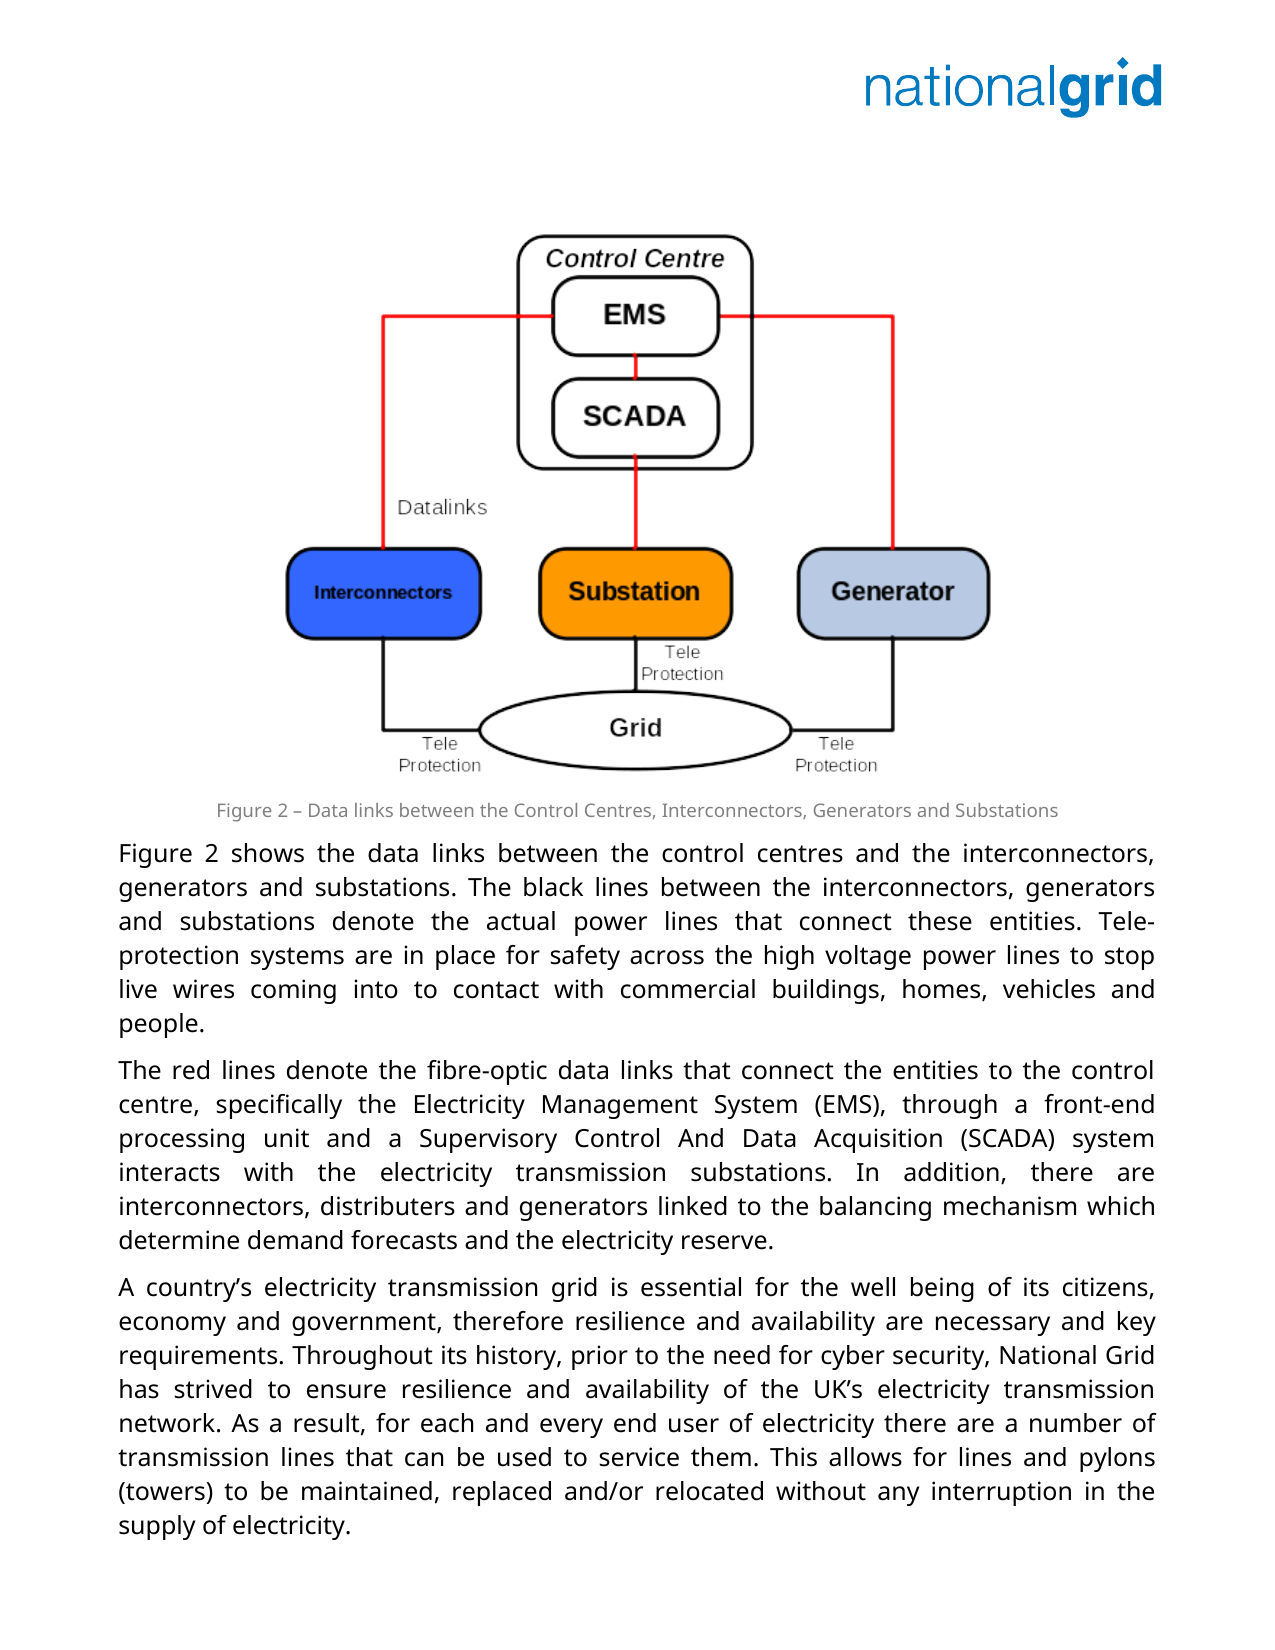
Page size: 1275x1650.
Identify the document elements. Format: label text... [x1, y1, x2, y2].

text Figure 2 shows the data links between the control centres and the interconnectors, generators and substations. The black lines between the interconnectors, generators and substations denote the actual power lines that connect these entities. Tele-protection systems are in place for safety across the high voltage power lines to stop live wires coming into to contact with commercial buildings, homes, vehicles and people. [118, 836, 1157, 1040]
text A country’s electricity transmission grid is essential for the well being of its citizens, economy and government, therefore resilience and availability are necessary and key requirements. Throughout its history, prior to the need for cyber security, National Grid has strived to ensure resilience and availability of the UK’s electricity transmission network. As a result, for each and every end user of electricity there are a number of transmission lines that can be used to service them. This allows for lines and pylons (towers) to be maintained, replaced and/or relocated without any interruption in the supply of electricity. [118, 1269, 1157, 1542]
text The red lines denote the fibre-optic data links that connect the entities to the control centre, specifically the Electricity Management System (EMS), through a front-end processing unit and a Supervisory Control And Data Acquisition (SCADA) system interacts with the electricity transmission substations. In addition, there are interconnectors, distributers and generators linked to the balancing mechanism which determine demand forecasts and the electricity reserve. [118, 1052, 1157, 1257]
text Figure 2 – Data links between the Control Centres, Interconnectors, Generators and Substations [118, 797, 1157, 823]
